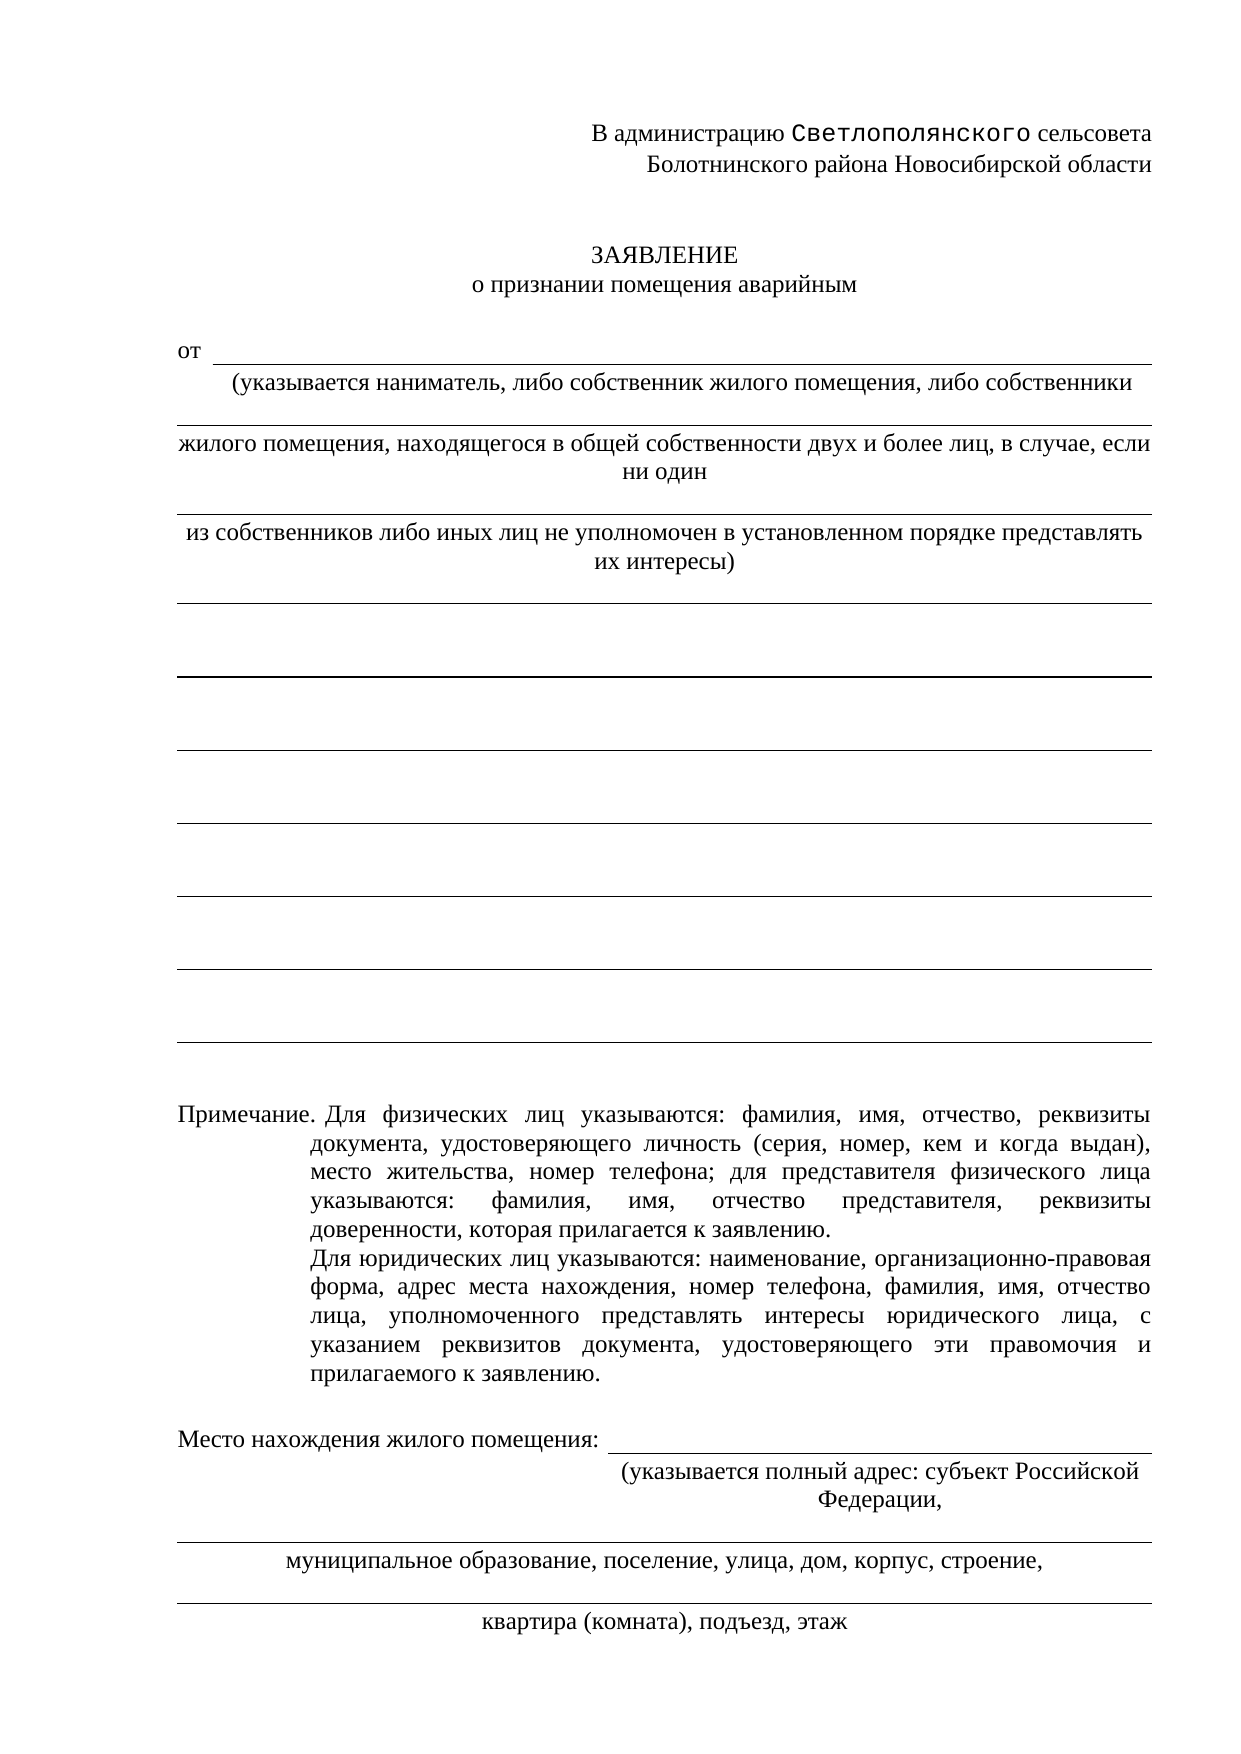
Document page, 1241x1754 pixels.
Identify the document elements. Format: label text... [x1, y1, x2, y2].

text (указывается наниматель, либо собственник жилого помещения, либо собственники [213, 365, 1152, 396]
text Место нахождения жилого помещения: [177, 1424, 1152, 1453]
text (указывается полный адрес: субъект Российской Федерации, [608, 1454, 1152, 1513]
text из собственников либо иных лиц не уполномочен в установленном порядке представлять их интересы) [177, 515, 1152, 574]
text В администрацию Светлополянского сельсовета [177, 118, 1152, 149]
text от [177, 335, 1152, 364]
text квартира (комната), подъезд, этаж [177, 1604, 1152, 1634]
text Для юридических лиц указываются: наименование, организационно-правовая форма, адрес места нахождения, номер телефона, фамилия, имя, отчество лица, уполномоченного представлять интересы юридического лица, с указанием реквизитов документа, удостоверяющего эти правомочия и прилагаемого к заявлению. [310, 1243, 1152, 1386]
text Заявление о признании помещения аварийным [177, 240, 1152, 298]
text Болотнинского района Новосибирской области [177, 149, 1152, 178]
text Примечание. Для физических лиц указываются: фамилия, имя, отчество, реквизиты документа, удостоверяющего личность (серия, номер, кем и когда выдан), место жительства, номер телефона; для представителя физического лица указываются: фамилия, имя, отчество представителя, реквизиты доверенности, которая прилагается к заявлению. [177, 1099, 1152, 1243]
text жилого помещения, находящегося в общей собственности двух и более лиц, в случае, если ни один [177, 426, 1152, 485]
text муниципальное образование, поселение, улица, дом, корпус, строение, [177, 1543, 1152, 1574]
